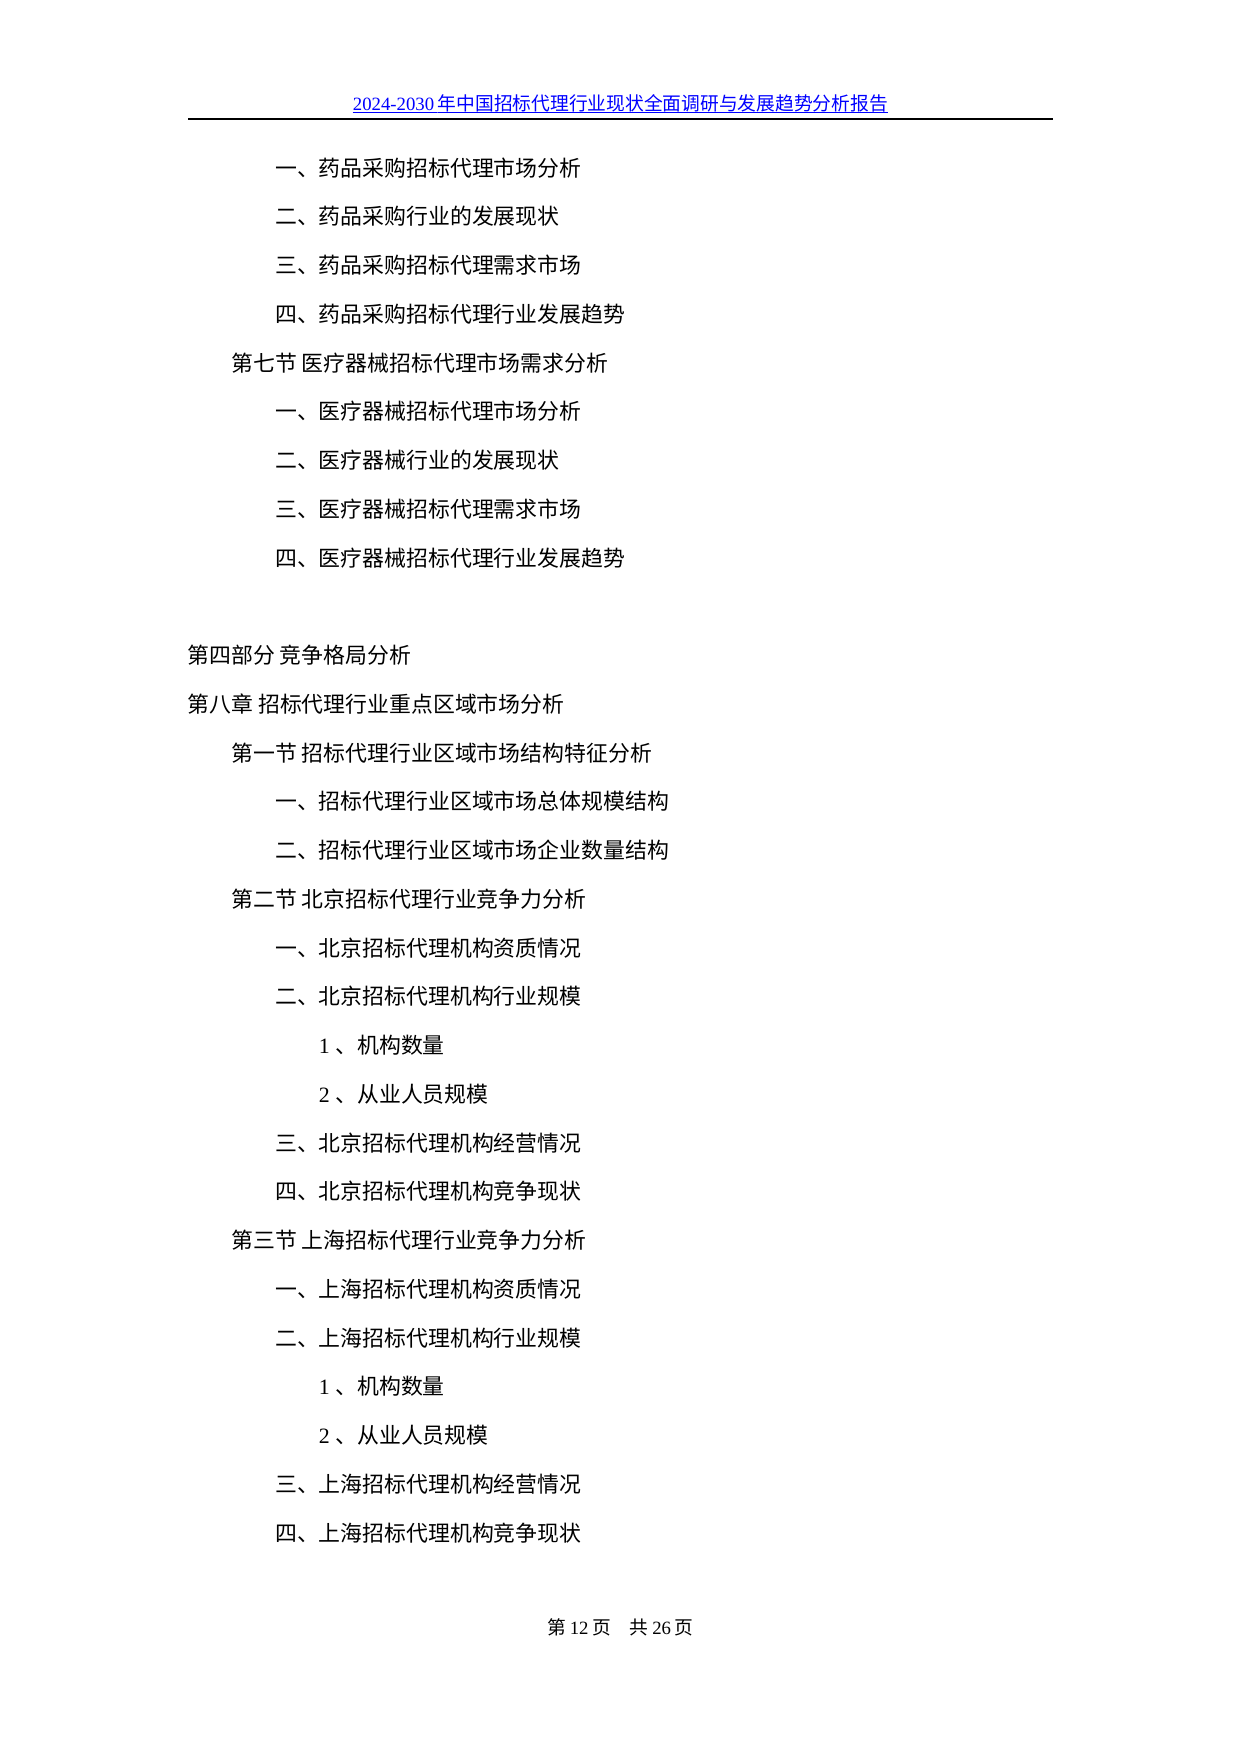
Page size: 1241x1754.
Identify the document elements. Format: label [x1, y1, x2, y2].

text [187, 150, 1053, 1548]
